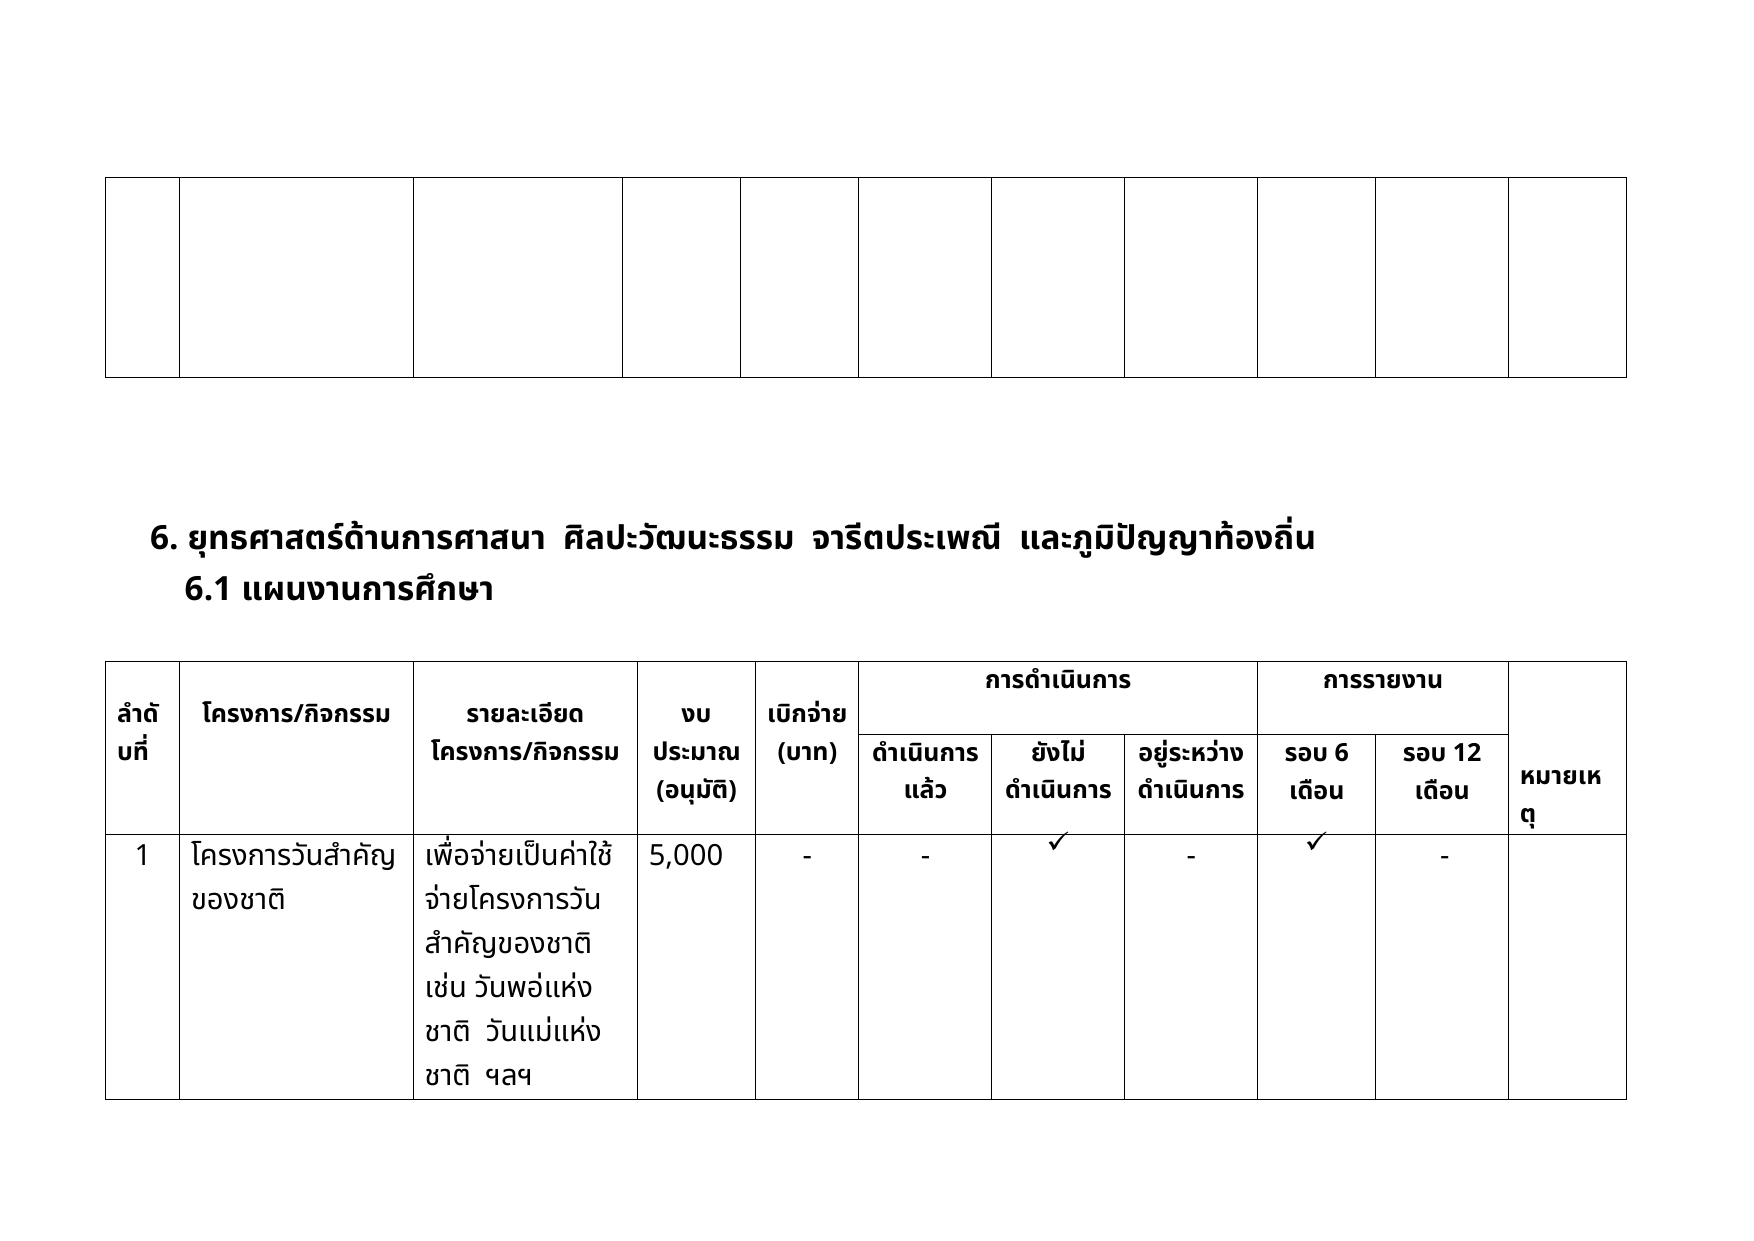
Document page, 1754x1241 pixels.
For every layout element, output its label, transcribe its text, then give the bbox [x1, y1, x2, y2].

table_cell [1509, 835, 1626, 1099]
table_header โครงการ/กิจกรรม [180, 662, 413, 833]
table_cell [992, 835, 1124, 1099]
table_cell ยังไม่ดำเนินการ [992, 735, 1124, 833]
table_header การรายงาน [1258, 662, 1508, 733]
table_cell 5,000 [638, 835, 755, 1099]
table_cell รอบ 12 เดือน [1376, 735, 1508, 833]
table_cell - [992, 178, 1124, 377]
table_cell รอบ 6 เดือน [1258, 735, 1375, 833]
table_cell - [756, 835, 858, 1099]
table_cell - [859, 835, 991, 1099]
table_cell 1 [106, 835, 179, 1099]
text 6.1 แผนงานการศึกษา [150, 564, 1604, 615]
table_cell - [1125, 178, 1257, 377]
table_cell - [414, 178, 622, 377]
table_cell - [741, 178, 858, 377]
table_header ลำดับที่ [106, 662, 179, 833]
table_cell อยู่ระหว่างดำเนินการ [1125, 735, 1257, 833]
table_cell - [623, 178, 740, 377]
table_cell [1258, 835, 1375, 1099]
text 6. ยุทธศาสตร์ด้านการศาสนา ศิลปะวัฒนะธรรม จารีตประเพณี และภูมิปัญญาท้องถิ่น [150, 514, 1604, 564]
table_cell - [106, 178, 179, 377]
table_header รายละเอียด โครงการ/กิจกรรม [414, 662, 637, 833]
table_cell เพื่อจ่ายเป็นค่าใช้จ่ายโครงการวันสำคัญของชาติ เช่น วันพอ่แห่งชาติ วันแม่แห่งชาติ ฯลฯ [414, 835, 637, 1099]
table_cell [1509, 178, 1626, 377]
table_cell ดำเนินการแล้ว [859, 735, 991, 833]
table_header เบิกจ่าย (บาท) [756, 662, 858, 833]
table_header การดำเนินการ [859, 662, 1257, 733]
table_cell - [859, 178, 991, 377]
table_cell - [1376, 835, 1508, 1099]
table_cell - [180, 178, 413, 377]
table_cell - [1258, 178, 1375, 377]
table_cell - [1376, 178, 1508, 377]
table_cell - [1125, 835, 1257, 1099]
table_header งบประมาณ (อนุมัติ) [638, 662, 755, 833]
table_cell โครงการวันสำคัญของชาติ [180, 835, 413, 1099]
table_header หมายเหตุ [1509, 662, 1626, 833]
